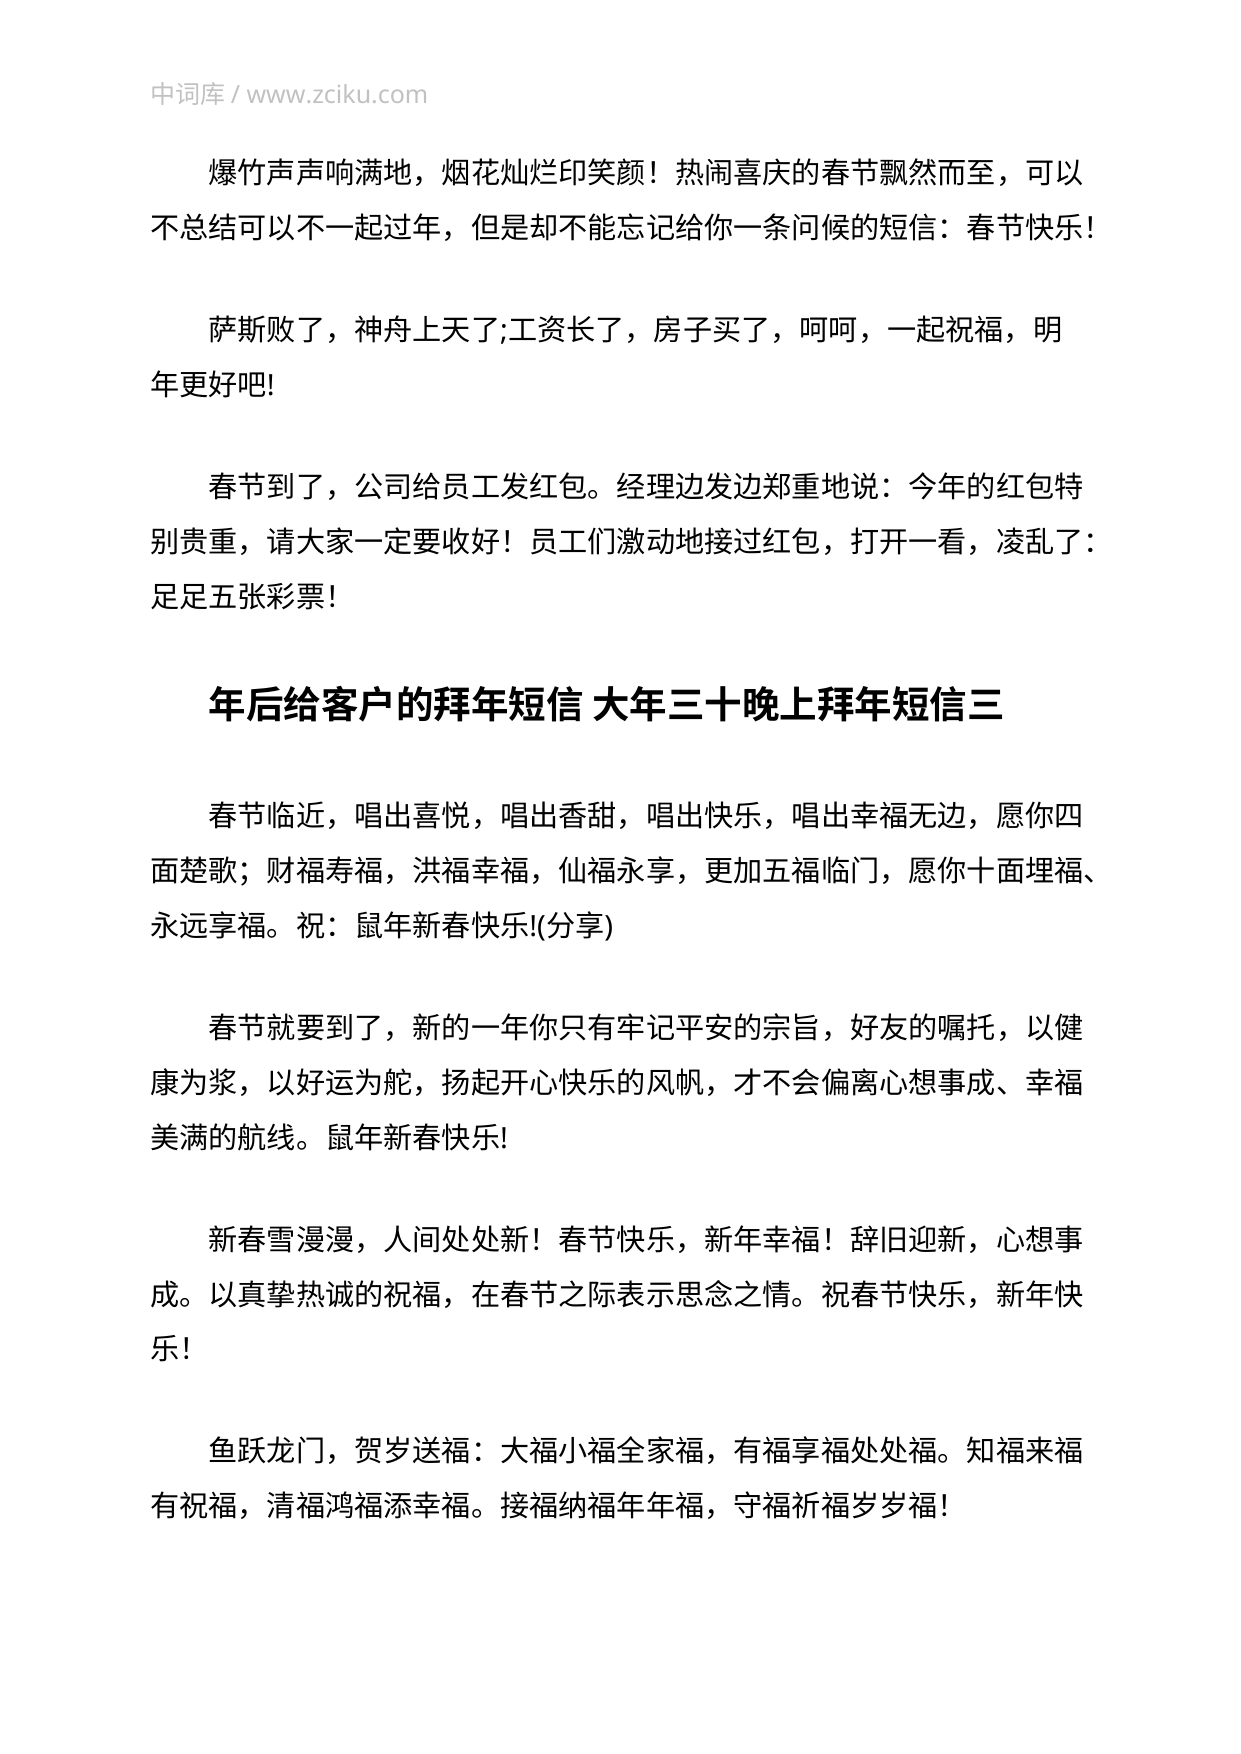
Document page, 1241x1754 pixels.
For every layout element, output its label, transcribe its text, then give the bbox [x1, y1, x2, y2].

text 春节到了，公司给员工发红包。经理边发边郑重地说：今年的红包特别贵重，请大家一定要收好！员工们激动地接过红包，打开一看，凌乱了：足足五张彩票！ [150, 464, 1090, 616]
text 萨斯败了，神舟上天了;工资长了，房子买了，呵呵，一起祝福，明年更好吧! [150, 307, 1090, 404]
text 春节就要到了，新的一年你只有牢记平安的宗旨，好友的嘱托，以健康为浆，以好运为舵，扬起开心快乐的风帆，才不会偏离心想事成、幸福美满的航线。鼠年新春快乐! [150, 1004, 1090, 1157]
text 春节临近，唱出喜悦，唱出香甜，唱出快乐，唱出幸福无边，愿你四面楚歌；财福寿福，洪福幸福，仙福永享，更加五福临门，愿你十面埋福、永远享福。祝：鼠年新春快乐!(分享) [150, 793, 1090, 945]
text 新春雪漫漫，人间处处新！春节快乐，新年幸福！辞旧迎新，心想事成。以真挚热诚的祝福，在春节之际表示思念之情。祝春节快乐，新年快乐！ [150, 1216, 1090, 1368]
text 鱼跃龙门，贺岁送福：大福小福全家福，有福享福处处福。知福来福有祝福，清福鸿福添幸福。接福纳福年年福，守福祈福岁岁福！ [150, 1428, 1090, 1525]
text 爆竹声声响满地，烟花灿烂印笑颜！热闹喜庆的春节飘然而至，可以不总结可以不一起过年，但是却不能忘记给你一条问候的短信：春节快乐！ [150, 150, 1090, 247]
text 年后给客户的拜年短信 大年三十晚上拜年短信三 [150, 675, 1090, 729]
